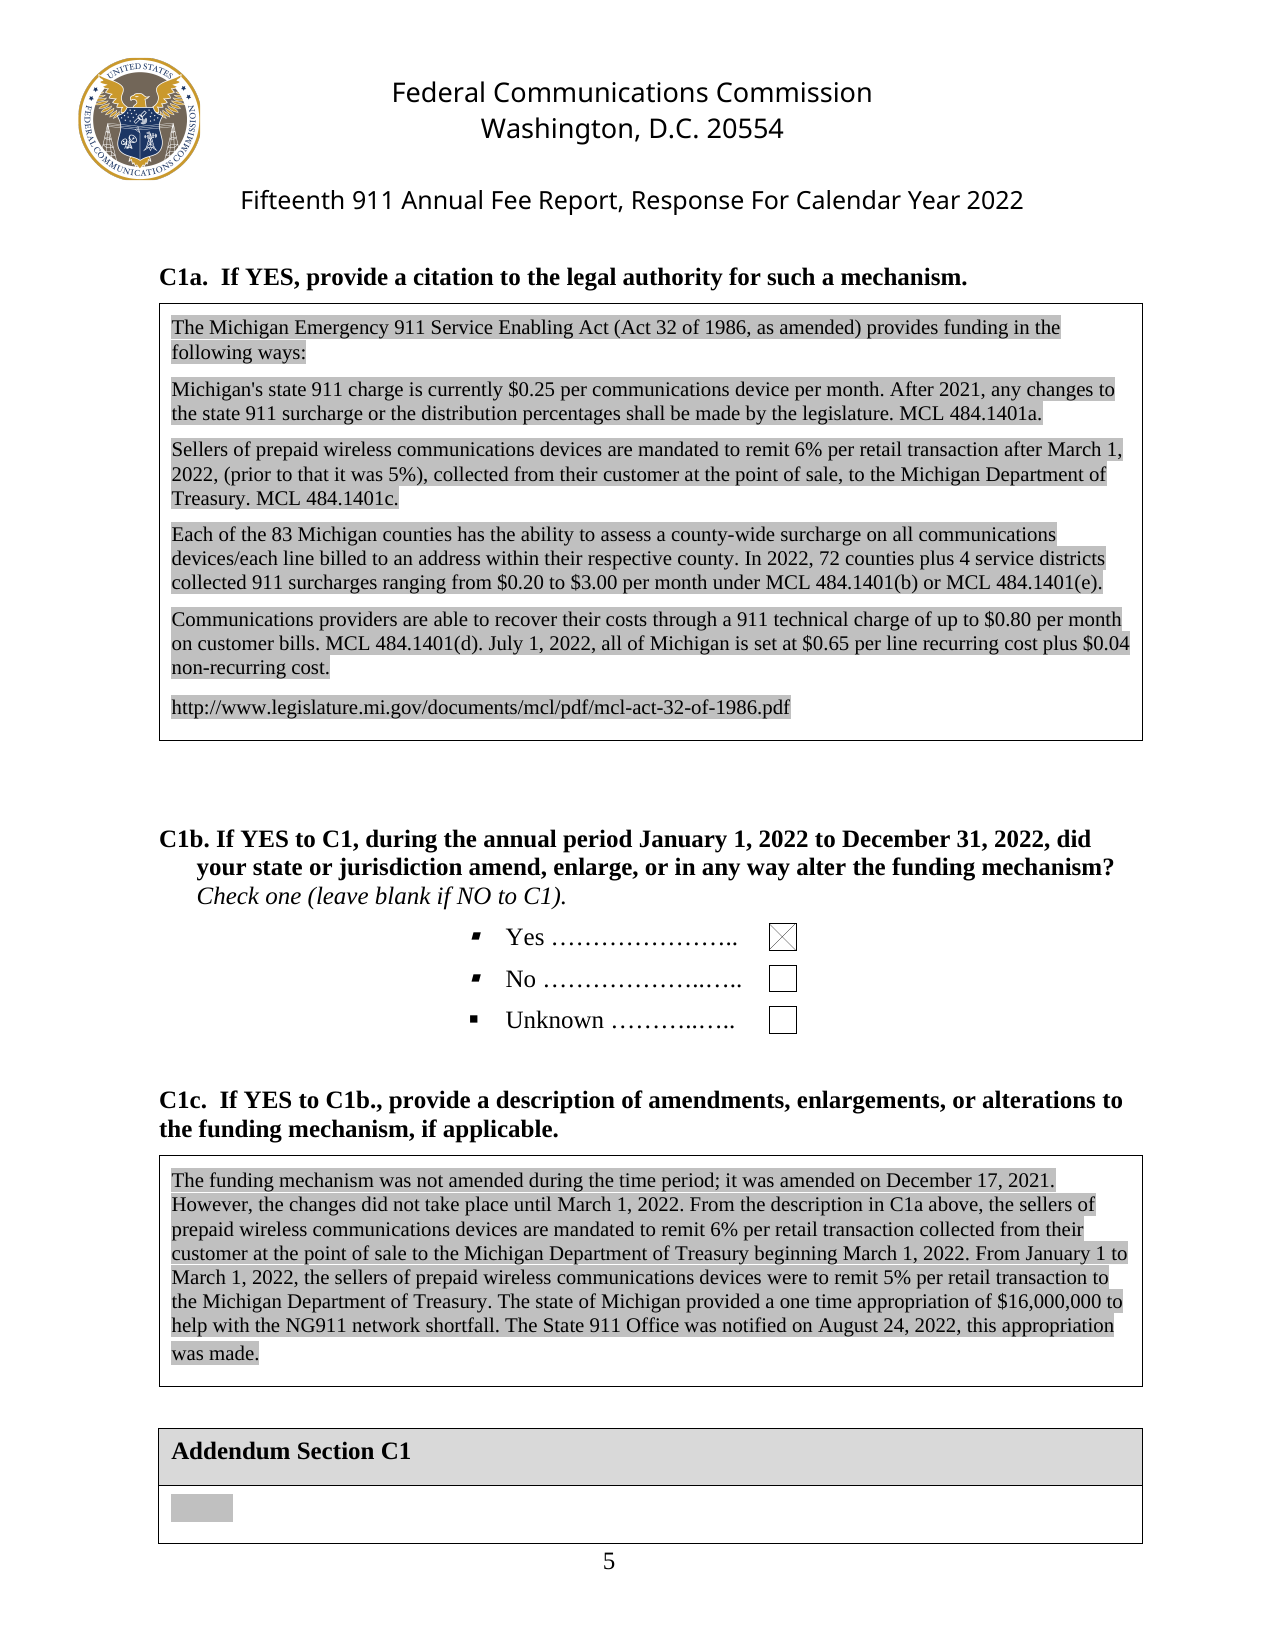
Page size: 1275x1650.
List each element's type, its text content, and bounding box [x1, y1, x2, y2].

list Unknown ………..….. [121, 1005, 1143, 1034]
table_header Addendum Section C1 [159, 1429, 1142, 1485]
text C1b. If YES to C1, during the annual period January 1, 2022 to December 31, 2022, did your state or jurisdiction amend, enlarge, or in any way alter the funding mechanism? Check one (leave blank if NO to C1). [159, 824, 1143, 910]
table_header The Michigan Emergency 911 Service Enabling Act (Act 32 of 1986, as amended) provides funding in the following ways: Michigan's state 911 charge is currently $0.25 per communications device per month. After 2021, any changes to the state 911 surcharge or the distribution percentages shall be made by the legislature. MCL 484.1401a. Sellers of prepaid wireless communications devices are mandated to remit 6% per retail transaction after March 1, 2022, (prior to that it was 5%), collected from their customer at the point of sale, to the Michigan Department of Treasury. MCL 484.1401c. Each of the 83 Michigan counties has the ability to assess a county-wide surcharge on all communications devices/each line billed to an address within their respective county. In 2022, 72 counties plus 4 service districts collected 911 surcharges ranging from $0.20 to $3.00 per month under MCL 484.1401(b) or MCL 484.1401(e). Communications providers are able to recover their costs through a 911 technical charge of up to $0.80 per month on customer bills. MCL 484.1401(d). July 1, 2022, all of Michigan is set at $0.65 per line recurring cost plus $0.04 non-recurring cost. http://www.legislature.mi.gov/documents/mcl/pdf/mcl-act-32-of-1986.pdf [160, 304, 1142, 740]
picture [78, 57, 200, 180]
text C1a. If YES, provide a citation to the legal authority for such a mechanism. [159, 262, 1143, 290]
text C1c. If YES to C1b., provide a description of amendments, enlargements, or alterations to the funding mechanism, if applicable. [159, 1085, 1143, 1143]
list No ………………..….. [121, 964, 1143, 992]
list Yes ………………….. [121, 922, 1143, 951]
table_cell [159, 1486, 1142, 1542]
table_header The funding mechanism was not amended during the time period; it was amended on December 17, 2021. However, the changes did not take place until March 1, 2022. From the description in C1a above, the sellers of prepaid wireless communications devices are mandated to remit 6% per retail transaction collected from their customer at the point of sale to the Michigan Department of Treasury beginning March 1, 2022. From January 1 to March 1, 2022, the sellers of prepaid wireless communications devices were to remit 5% per retail transaction to the Michigan Department of Treasury. The state of Michigan provided a one time appropriation of $16,000,000 to help with the NG911 network shortfall. The State 911 Office was notified on August 24, 2022, this appropriation was made. [160, 1156, 1142, 1386]
